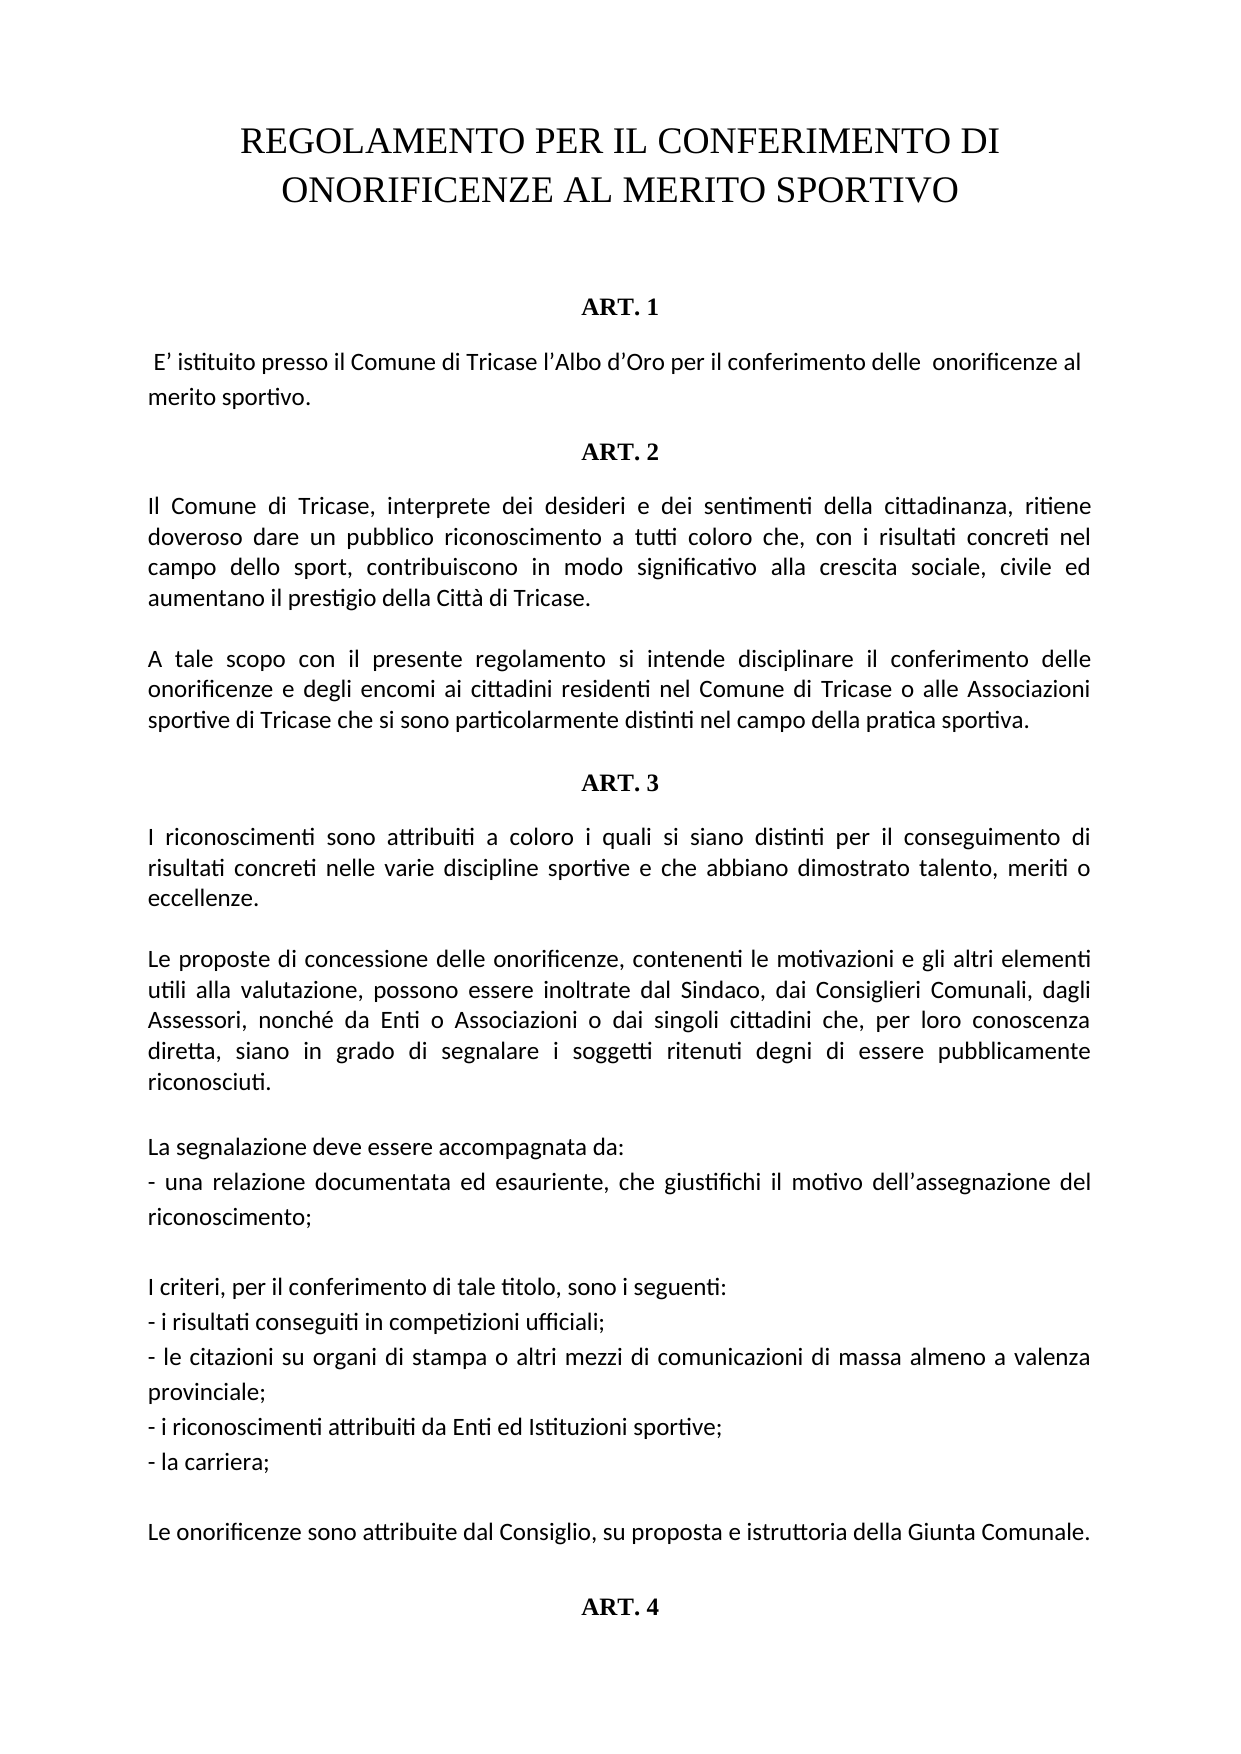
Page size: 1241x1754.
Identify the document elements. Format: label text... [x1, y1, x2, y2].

text - le citazioni su organi di stampa o altri mezzi di comunicazioni di massa almeno a valenza provinciale; [148, 1341, 1092, 1407]
text ART. 3 [148, 768, 1092, 796]
text Le onorificenze sono attribuite dal Consiglio, su proposta e istruttoria della Giunta Comunale. [148, 1516, 1092, 1547]
text - la carriera; [148, 1446, 1092, 1477]
text ART. 2 [148, 437, 1092, 465]
text - i riconoscimenti attribuiti da Enti ed Istituzioni sportive; [148, 1411, 1092, 1442]
text - una relazione documentata ed esauriente, che giustifichi il motivo dell’assegnazione del riconoscimento; [148, 1166, 1092, 1232]
text Il Comune di Tricase, interprete dei desideri e dei sentimenti della cittadinanza, ritiene doveroso dare un pubblico riconoscimento a tutti coloro che, con i risultati concreti nel campo dello sport, contribuiscono in modo significativo alla crescita sociale, civile ed aumentano il prestigio della Città di Tricase. [148, 491, 1092, 613]
text Le proposte di concessione delle onorificenze, contenenti le motivazioni e gli altri elementi utili alla valutazione, possono essere inoltrate dal Sindaco, dai Consiglieri Comunali, dagli Assessori, nonché da Enti o Associazioni o dai singoli cittadini che, per loro conoscenza diretta, siano in grado di segnalare i soggetti ritenuti degni di essere pubblicamente riconosciuti. [148, 944, 1092, 1096]
text - i risultati conseguiti in competizioni ufficiali; [148, 1306, 1092, 1337]
text REGOLAMENTO PER IL CONFERIMENTO DI ONORIFICENZE AL MERITO SPORTIVO [148, 118, 1092, 211]
text I riconoscimenti sono attribuiti a coloro i quali si siano distinti per il conseguimento di risultati concreti nelle varie discipline sportive e che abbiano dimostrato talento, meriti o eccellenze. [148, 822, 1092, 913]
text A tale scopo con il presente regolamento si intende disciplinare il conferimento delle onorificenze e degli encomi ai cittadini residenti nel Comune di Tricase o alle Associazioni sportive di Tricase che si sono particolarmente distinti nel campo della pratica sportiva. [148, 643, 1092, 735]
text ART. 1 [148, 292, 1092, 321]
text I criteri, per il conferimento di tale titolo, sono i seguenti: [148, 1271, 1092, 1302]
text La segnalazione deve essere accompagnata da: [148, 1131, 1092, 1162]
text ART. 4 [148, 1592, 1092, 1621]
text E’ istituito presso il Comune di Tricase l’Albo d’Oro per il conferimento delle onorificenze al merito sportivo. [148, 346, 1092, 411]
